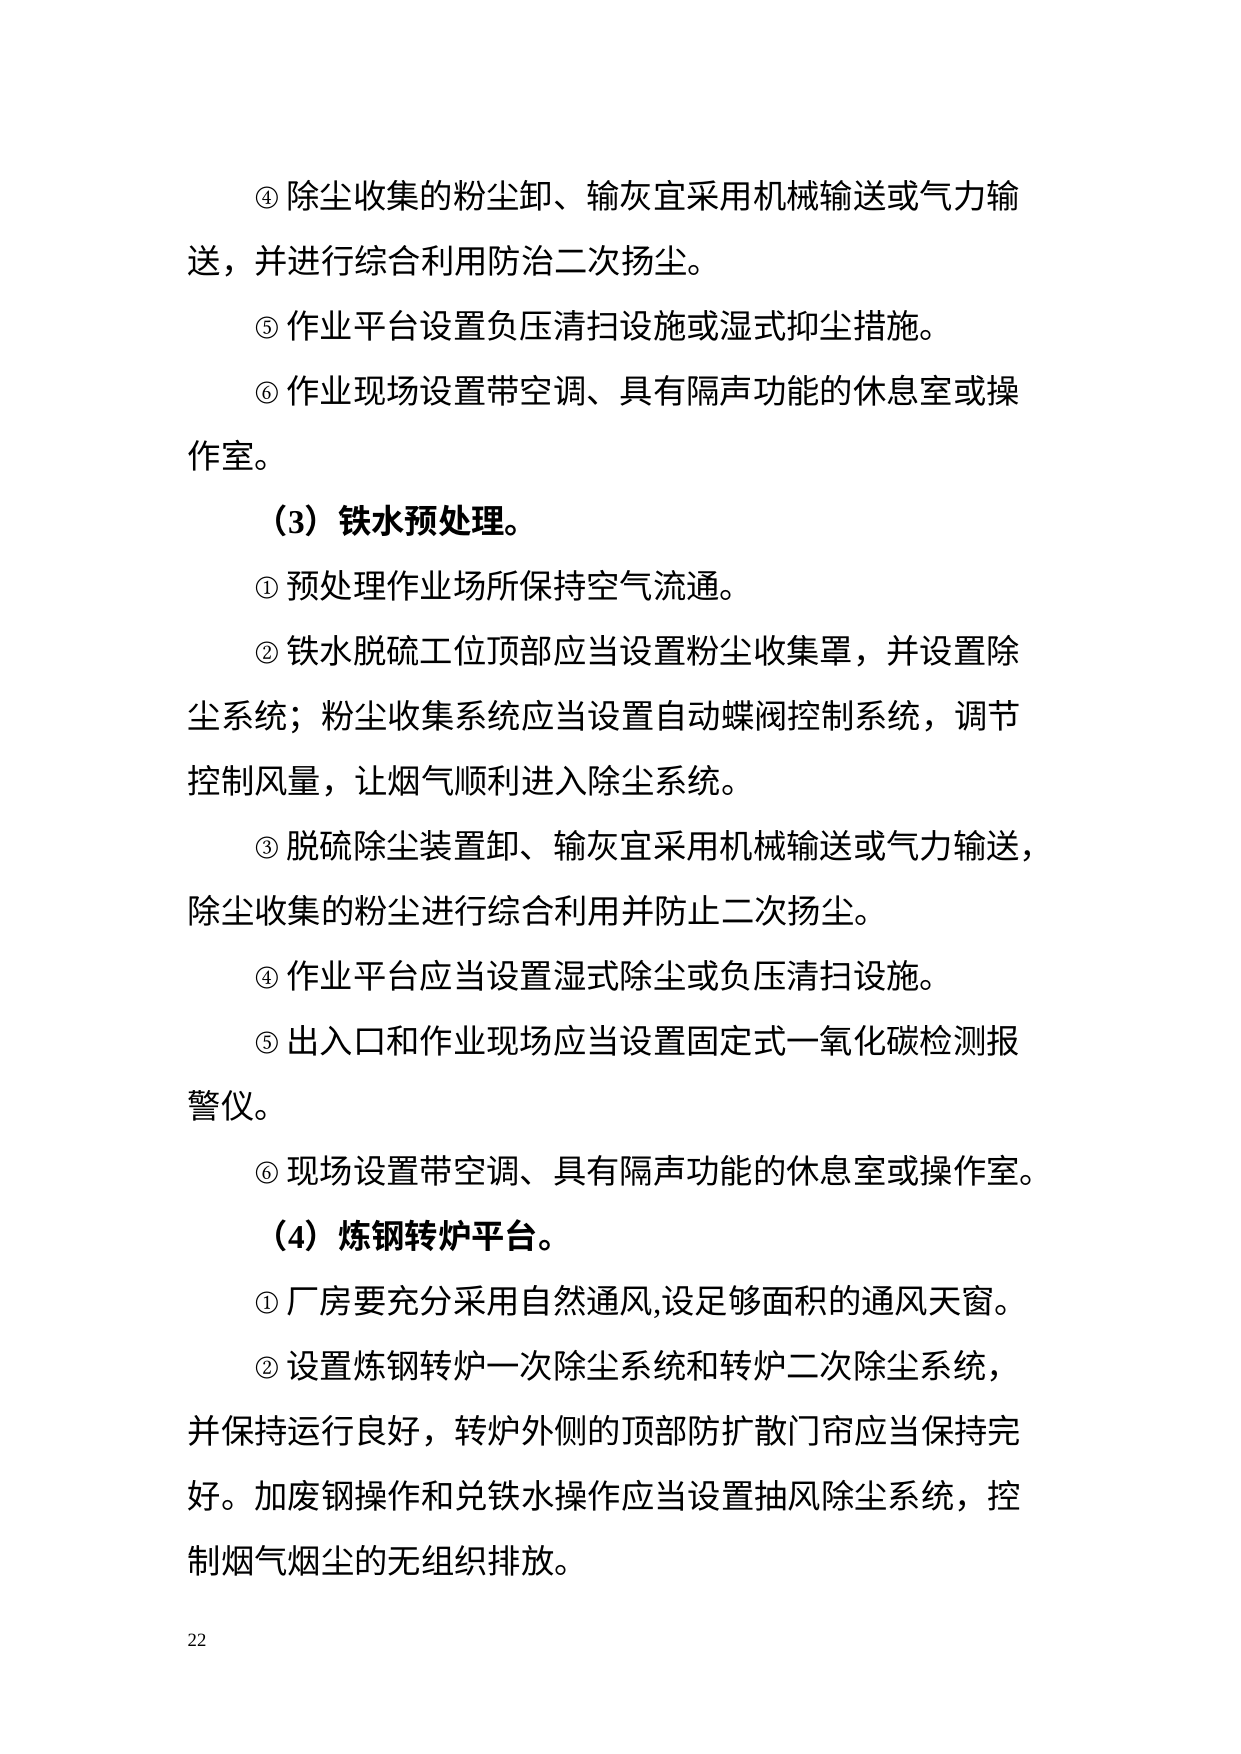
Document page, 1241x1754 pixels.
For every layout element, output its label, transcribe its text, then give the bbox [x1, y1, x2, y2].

text ⑤作业平台设置负压清扫设施或湿式抑尘措施。 [187, 292, 1053, 357]
text （3）铁水预处理。 [187, 487, 1053, 552]
text ②铁水脱硫工位顶部应当设置粉尘收集罩，并设置除尘系统；粉尘收集系统应当设置自动蝶阀控制系统，调节控制风量，让烟气顺利进入除尘系统。 [187, 617, 1053, 812]
text ③脱硫除尘装置卸、输灰宜采用机械输送或气力输送，除尘收集的粉尘进行综合利用并防止二次扬尘。 [187, 812, 1053, 942]
text ⑤出入口和作业现场应当设置固定式一氧化碳检测报警仪。 [187, 1007, 1053, 1137]
text ④作业平台应当设置湿式除尘或负压清扫设施。 [187, 942, 1053, 1007]
text ④除尘收集的粉尘卸、输灰宜采用机械输送或气力输送，并进行综合利用防治二次扬尘。 [187, 162, 1053, 292]
text ⑥作业现场设置带空调、具有隔声功能的休息室或操作室。 [187, 357, 1053, 487]
text （4）炼钢转炉平台。 [187, 1202, 1053, 1267]
text ①厂房要充分采用自然通风,设足够面积的通风天窗。 [187, 1267, 1053, 1332]
text ⑥现场设置带空调、具有隔声功能的休息室或操作室。 [187, 1137, 1053, 1202]
text ①预处理作业场所保持空气流通。 [187, 552, 1053, 617]
text ②设置炼钢转炉一次除尘系统和转炉二次除尘系统，并保持运行良好，转炉外侧的顶部防扩散门帘应当保持完好。加废钢操作和兑铁水操作应当设置抽风除尘系统，控制烟气烟尘的无组织排放。 [187, 1332, 1053, 1592]
